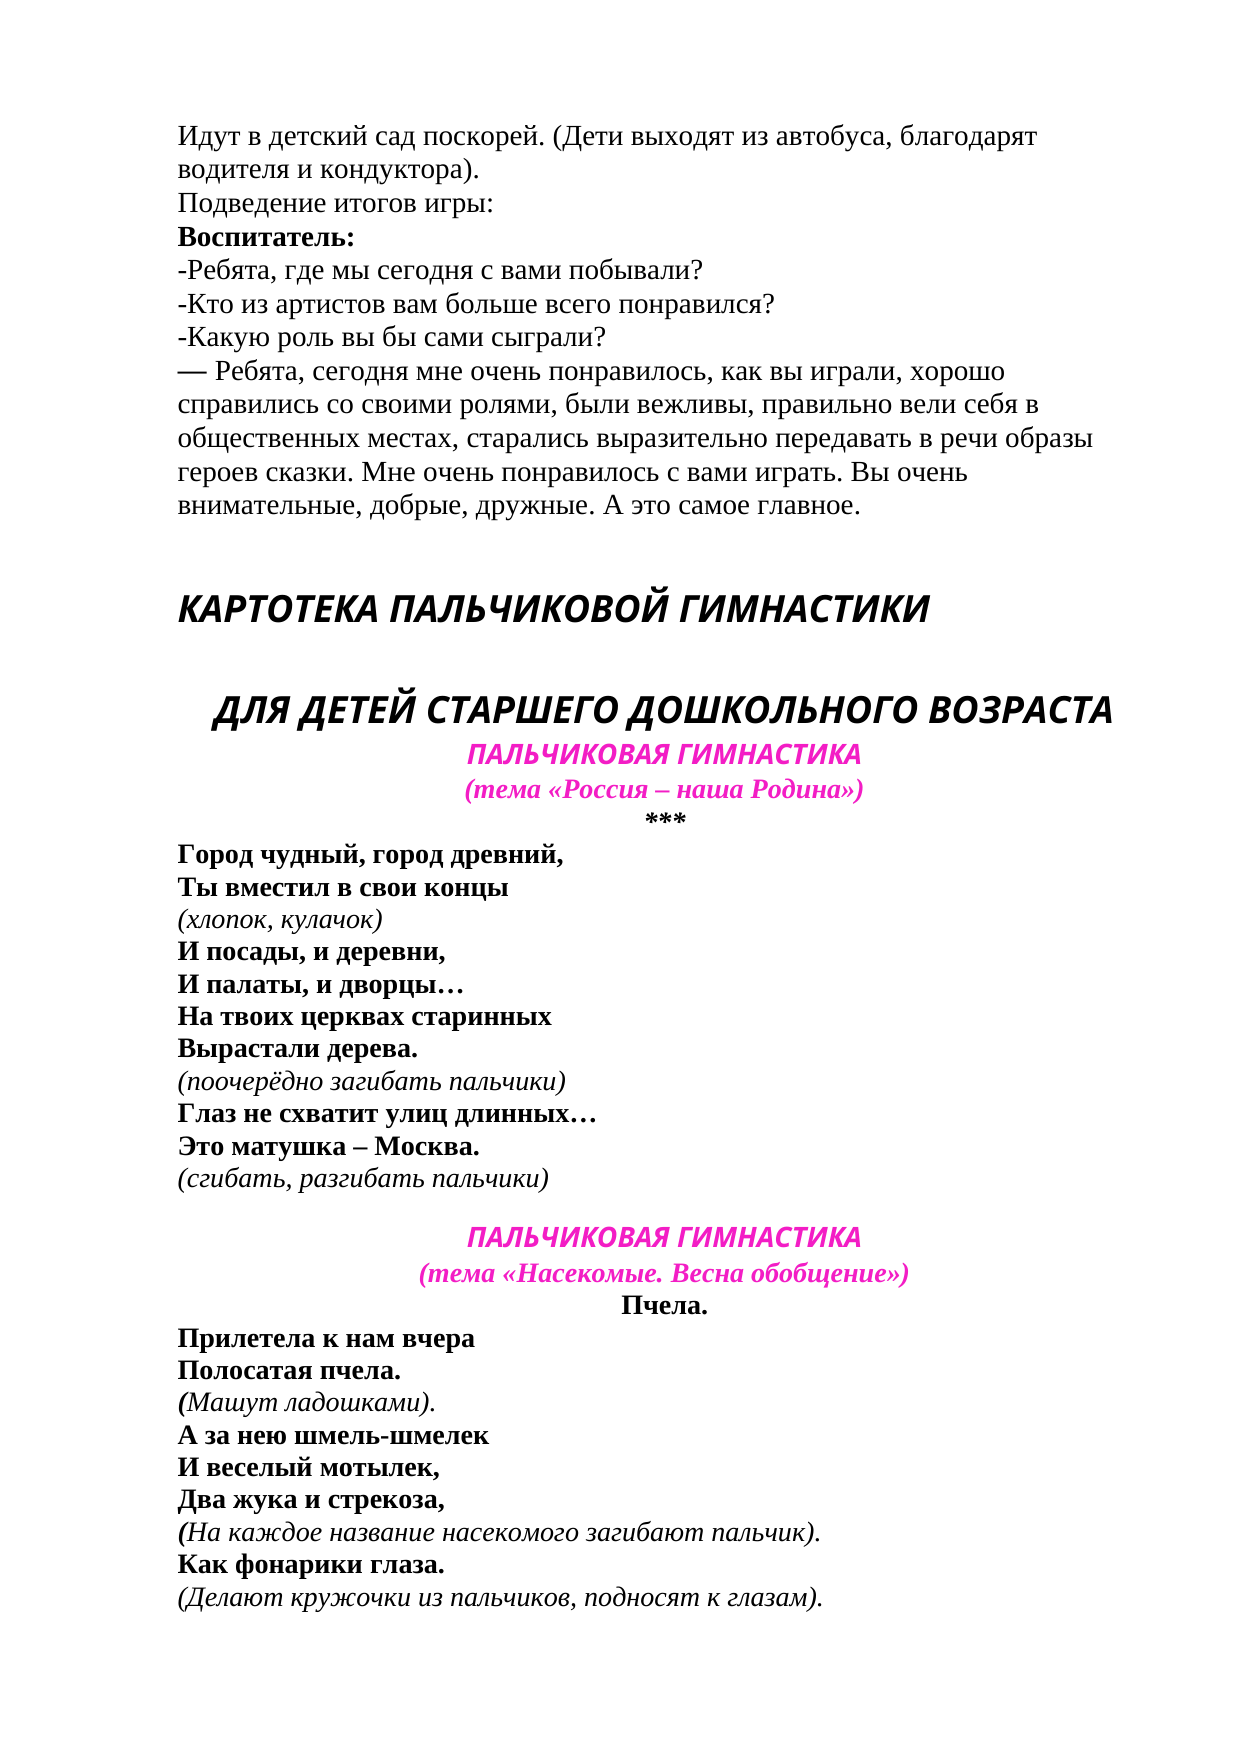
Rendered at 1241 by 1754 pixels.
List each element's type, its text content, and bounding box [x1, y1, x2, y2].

text Полосатая пчела. [177, 1353, 1152, 1385]
text Ты вместил в свои концы [177, 869, 1152, 902]
text ДЛЯ ДЕТЕЙ СТАРШЕГО ДОШКОЛЬНОГО ВОЗРАСТА [177, 683, 1152, 734]
text Город чудный, город древний, [177, 837, 1152, 869]
text Подведение итогов игры: [177, 185, 1152, 219]
text (сгибать, разгибать пальчики) [177, 1161, 1152, 1193]
text А за нею шмель-шмелек [177, 1418, 1152, 1450]
text Воспитатель: [177, 219, 1152, 252]
text (хлопок, кулачок) [177, 902, 1152, 934]
text На твоих церквах старинных [177, 999, 1152, 1032]
text (Машут ладошками). [177, 1385, 1152, 1418]
text *** [177, 805, 1152, 837]
text -Ребята, где мы сегодня с вами побывали? [177, 252, 1152, 286]
text Как фонарики глаза. [177, 1547, 1152, 1580]
text И палаты, и дворцы… [177, 967, 1152, 999]
text Два жука и стрекоза, [177, 1483, 1152, 1515]
text ПАЛЬЧИКОВАЯ ГИМНАСТИКА [177, 1217, 1152, 1256]
text Идут в детский сад поскорей. (Дети выходят из автобуса, благодарят водителя и кондуктора). [177, 118, 1152, 185]
text И посады, и деревни, [177, 934, 1152, 967]
text Прилетела к нам вчера [177, 1321, 1152, 1353]
text КАРТОТЕКА ПАЛЬЧИКОВОЙ ГИМНАСТИКИ [177, 582, 1152, 633]
text Пчела. [177, 1288, 1152, 1321]
text (На каждое название насекомого загибают пальчик). [177, 1515, 1152, 1547]
text (Делают кружочки из пальчиков, подносят к глазам). [177, 1580, 1152, 1612]
text Глаз не схватит улиц длинных… [177, 1096, 1152, 1129]
text Это матушка – Москва. [177, 1129, 1152, 1161]
text -Какую роль вы бы сами сыграли? [177, 319, 1152, 353]
text (тема «Насекомые. Весна обобщение») [177, 1256, 1152, 1288]
text — Ребята, сегодня мне очень понравилось, как вы играли, хорошо справились со своими ролями, были вежливы, правильно вели себя в общественных местах, старались выразительно передавать в речи образы героев сказки. Мне очень понравилось с вами играть. Вы очень внимательные, добрые, дружные. А это самое главное. [177, 353, 1152, 521]
text -Кто из артистов вам больше всего понравился? [177, 286, 1152, 319]
text (тема «Россия – наша Родина») [177, 772, 1152, 805]
text Вырастали дерева. [177, 1032, 1152, 1064]
text ПАЛЬЧИКОВАЯ ГИМНАСТИКА [177, 734, 1152, 772]
text (поочерёдно загибать пальчики) [177, 1064, 1152, 1096]
text И веселый мотылек, [177, 1450, 1152, 1483]
